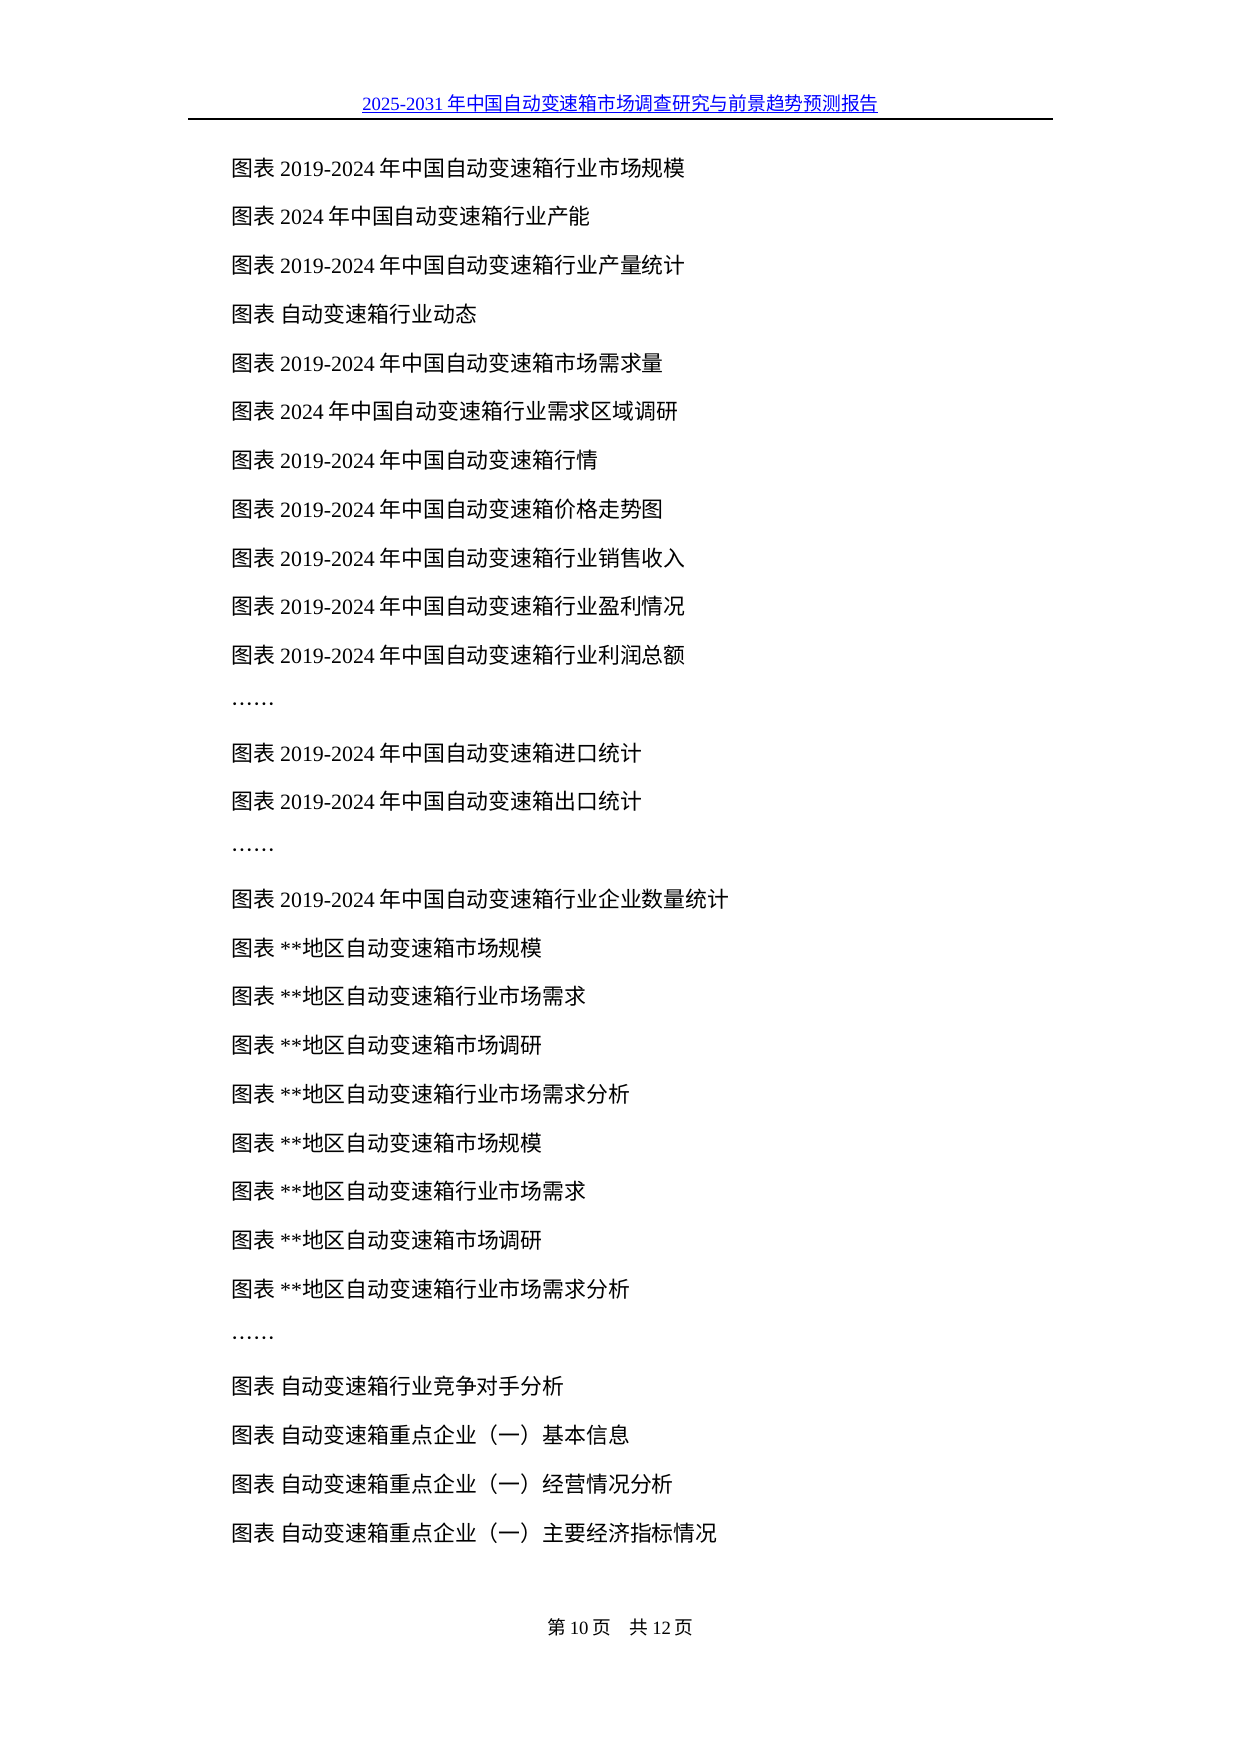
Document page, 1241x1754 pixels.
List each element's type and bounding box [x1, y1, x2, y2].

text [187, 150, 1053, 1548]
